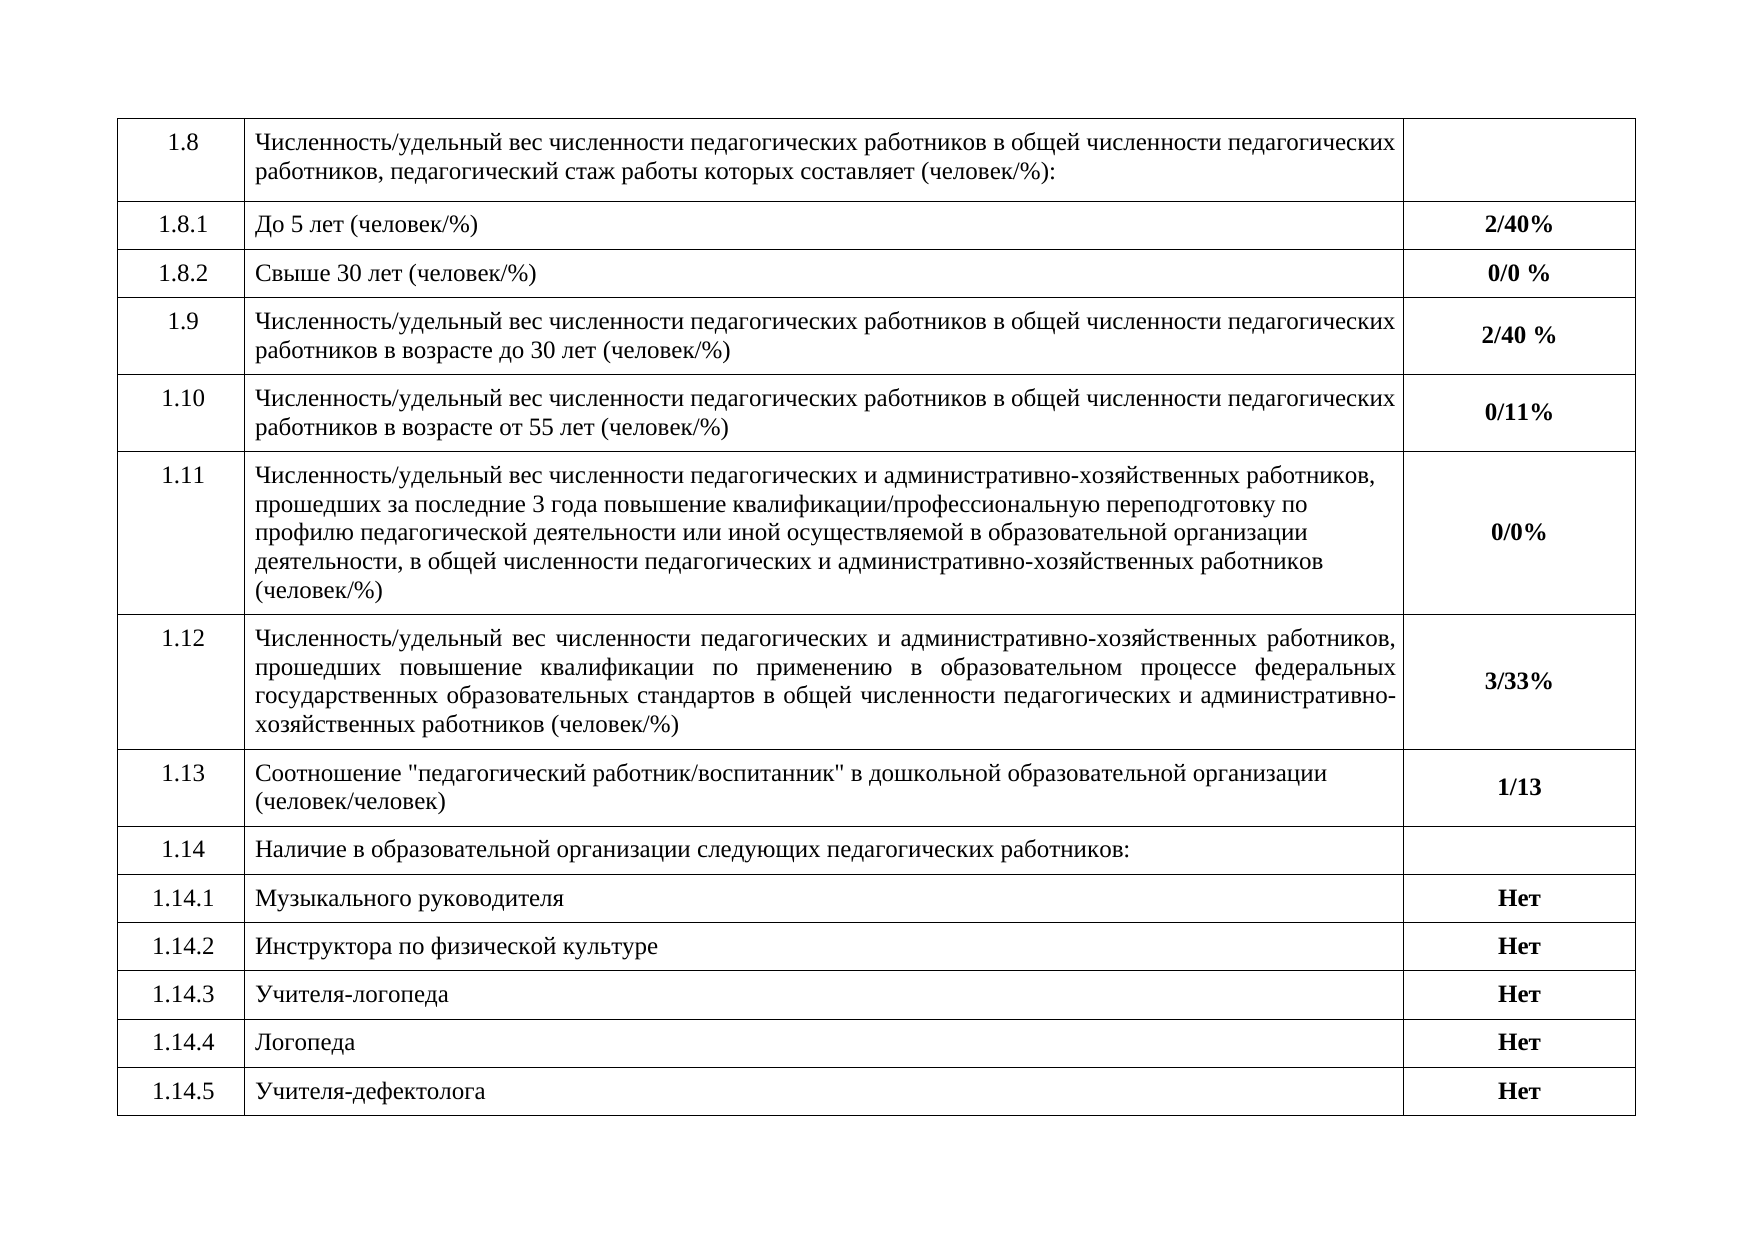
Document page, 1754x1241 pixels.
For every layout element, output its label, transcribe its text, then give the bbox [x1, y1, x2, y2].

table_cell 2/40 % [1404, 298, 1635, 374]
table_cell Нет [1404, 923, 1635, 970]
table_cell Свыше 30 лет (человек/%) [245, 250, 1403, 297]
table_cell До 5 лет (человек/%) [245, 202, 1403, 249]
table_cell Нет [1404, 1068, 1635, 1115]
table_cell [1404, 119, 1635, 201]
table_cell 0/11% [1404, 375, 1635, 451]
table_cell Численность/удельный вес численности педагогических и административно-хозяйственных работников, прошедших повышение квалификации по применению в образовательном процессе федеральных государственных образовательных стандартов в общей численности педагогических и административно-хозяйственных работников (человек/%) [245, 615, 1403, 749]
table_cell 1.14.5 [118, 1068, 244, 1115]
table_cell Численность/удельный вес численности педагогических работников в общей численности педагогических работников в возрасте до 30 лет (человек/%) [245, 298, 1403, 374]
table_cell 1.10 [118, 375, 244, 451]
table_cell Численность/удельный вес численности педагогических работников в общей численности педагогических работников, педагогический стаж работы которых составляет (человек/%): [245, 119, 1403, 201]
table_cell 1/13 [1404, 750, 1635, 826]
table_cell 1.14 [118, 827, 244, 874]
table_cell 1.8.2 [118, 250, 244, 297]
table_cell 0/0% [1404, 452, 1635, 614]
table_cell 1.14.4 [118, 1020, 244, 1067]
table_cell Численность/удельный вес численности педагогических и административно-хозяйственных работников, прошедших за последние 3 года повышение квалификации/профессиональную переподготовку по профилю педагогической деятельности или иной осуществляемой в образовательной организации деятельности, в общей численности педагогических и административно-хозяйственных работников (человек/%) [245, 452, 1403, 614]
table_cell 3/33% [1404, 615, 1635, 749]
table_cell Численность/удельный вес численности педагогических работников в общей численности педагогических работников в возрасте от 55 лет (человек/%) [245, 375, 1403, 451]
table_cell 1.14.3 [118, 971, 244, 1019]
table_cell 2/40% [1404, 202, 1635, 249]
table_cell Соотношение "педагогический работник/воспитанник" в дошкольной образовательной организации (человек/человек) [245, 750, 1403, 826]
table_cell Инструктора по физической культуре [245, 923, 1403, 970]
table_cell Наличие в образовательной организации следующих педагогических работников: [245, 827, 1403, 874]
table_cell Нет [1404, 971, 1635, 1019]
table_cell Нет [1404, 875, 1635, 922]
table_cell 1.8 [118, 119, 244, 201]
table_cell 0/0 % [1404, 250, 1635, 297]
table_cell Логопеда [245, 1020, 1403, 1067]
table_cell 1.14.2 [118, 923, 244, 970]
table_cell 1.9 [118, 298, 244, 374]
table_cell 1.11 [118, 452, 244, 614]
table_cell 1.14.1 [118, 875, 244, 922]
table_cell Учителя-дефектолога [245, 1068, 1403, 1115]
table_cell [1404, 827, 1635, 874]
table_cell Музыкального руководителя [245, 875, 1403, 922]
table_cell 1.8.1 [118, 202, 244, 249]
table_cell Учителя-логопеда [245, 971, 1403, 1019]
table_cell 1.12 [118, 615, 244, 749]
table_cell Нет [1404, 1020, 1635, 1067]
table_cell 1.13 [118, 750, 244, 826]
